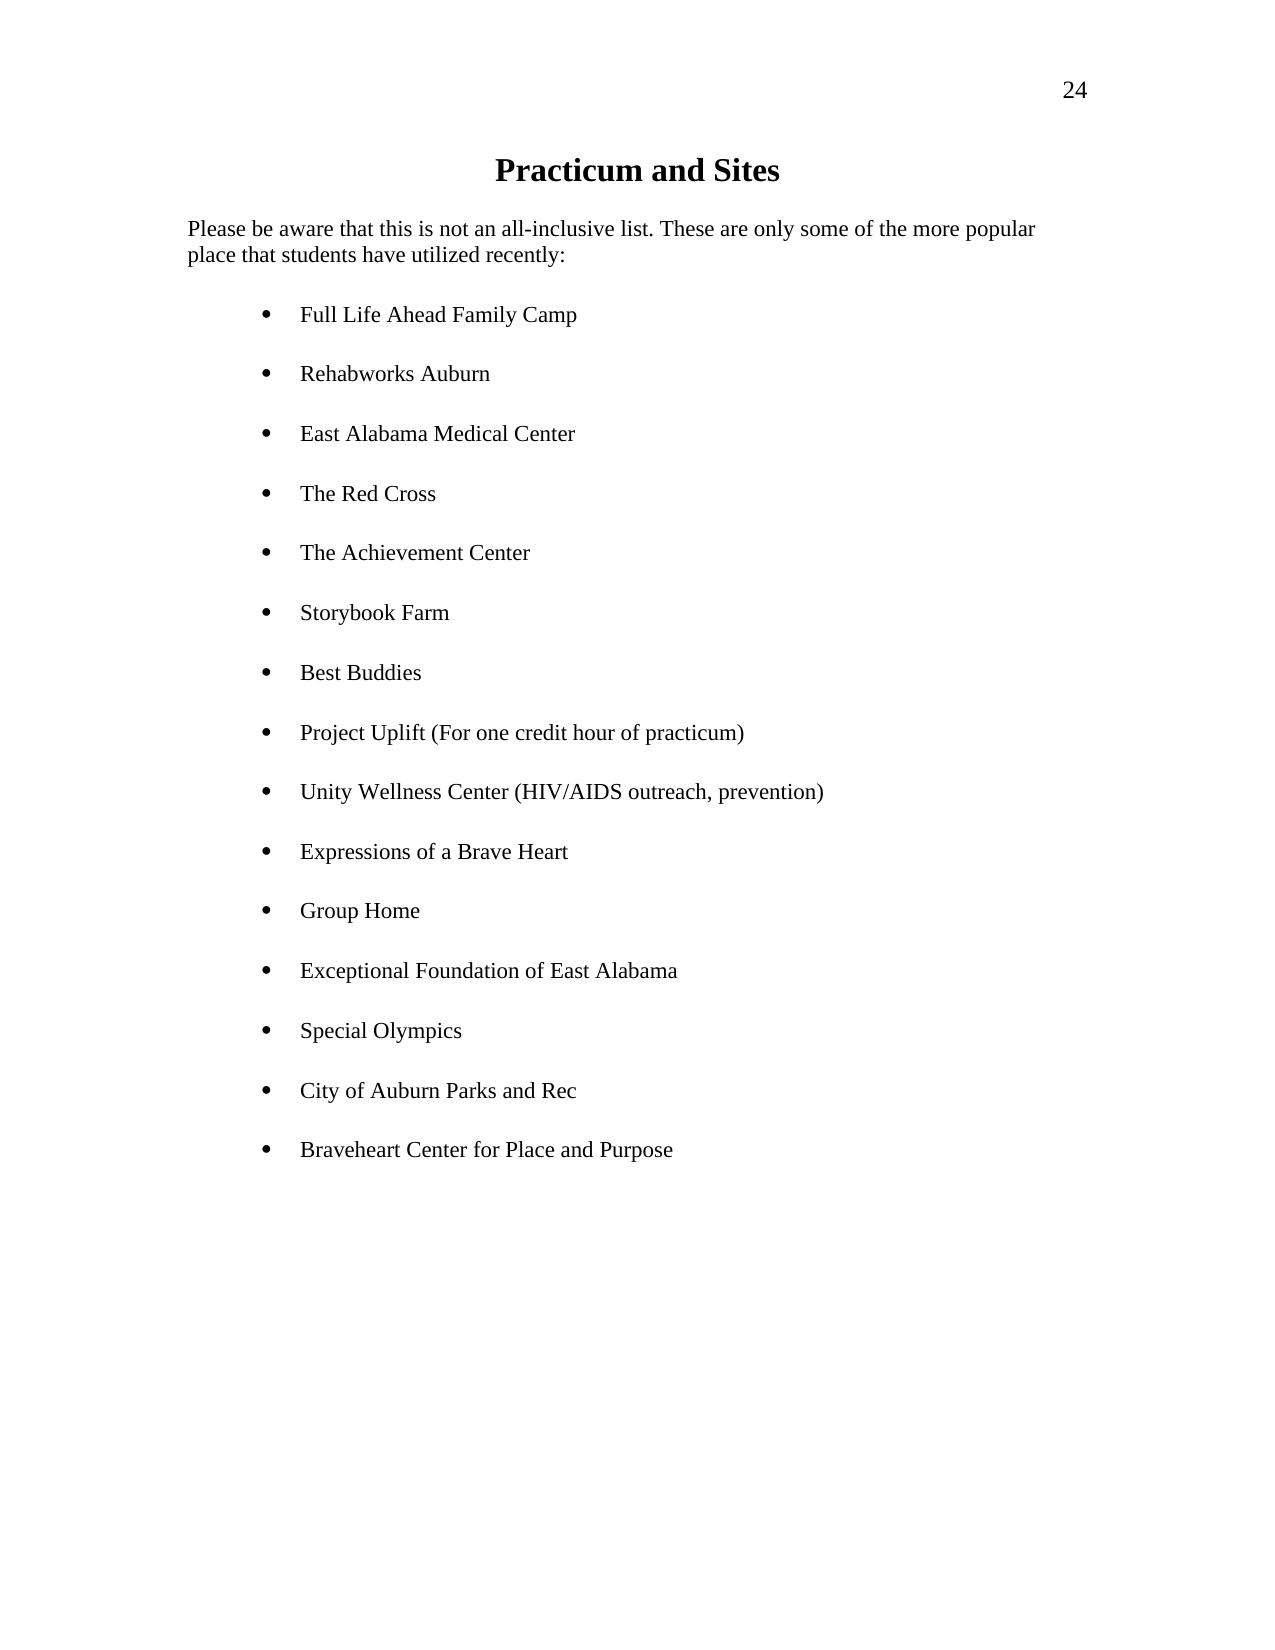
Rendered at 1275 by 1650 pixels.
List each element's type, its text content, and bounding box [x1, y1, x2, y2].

list Expressions of a Brave Heart [262, 838, 1087, 864]
list Rehabworks Auburn [262, 360, 1087, 387]
list Group Home [262, 898, 1087, 924]
list Best Buddies [262, 659, 1087, 685]
list Special Olympics [262, 1017, 1087, 1043]
list Unity Wellness Center (HIV/AIDS outreach, prevention) [262, 778, 1087, 804]
list Braveheart Center for Place and Purpose [262, 1136, 1087, 1163]
text Practicum and Sites [187, 150, 1087, 188]
text Please be aware that this is not an all-inclusive list. These are only some of the more popular place that students have utilized recently: [187, 215, 1087, 267]
list The Red Cross [262, 480, 1087, 506]
list Exceptional Foundation of East Alabama [262, 957, 1087, 984]
list City of Auburn Parks and Rec [262, 1077, 1087, 1103]
list The Achievement Center [262, 539, 1087, 566]
list Project Uplift (For one credit hour of practicum) [262, 718, 1087, 745]
list Full Life Ahead Family Camp [262, 301, 1087, 327]
list East Alabama Medical Center [262, 420, 1087, 446]
list Storybook Farm [262, 599, 1087, 626]
